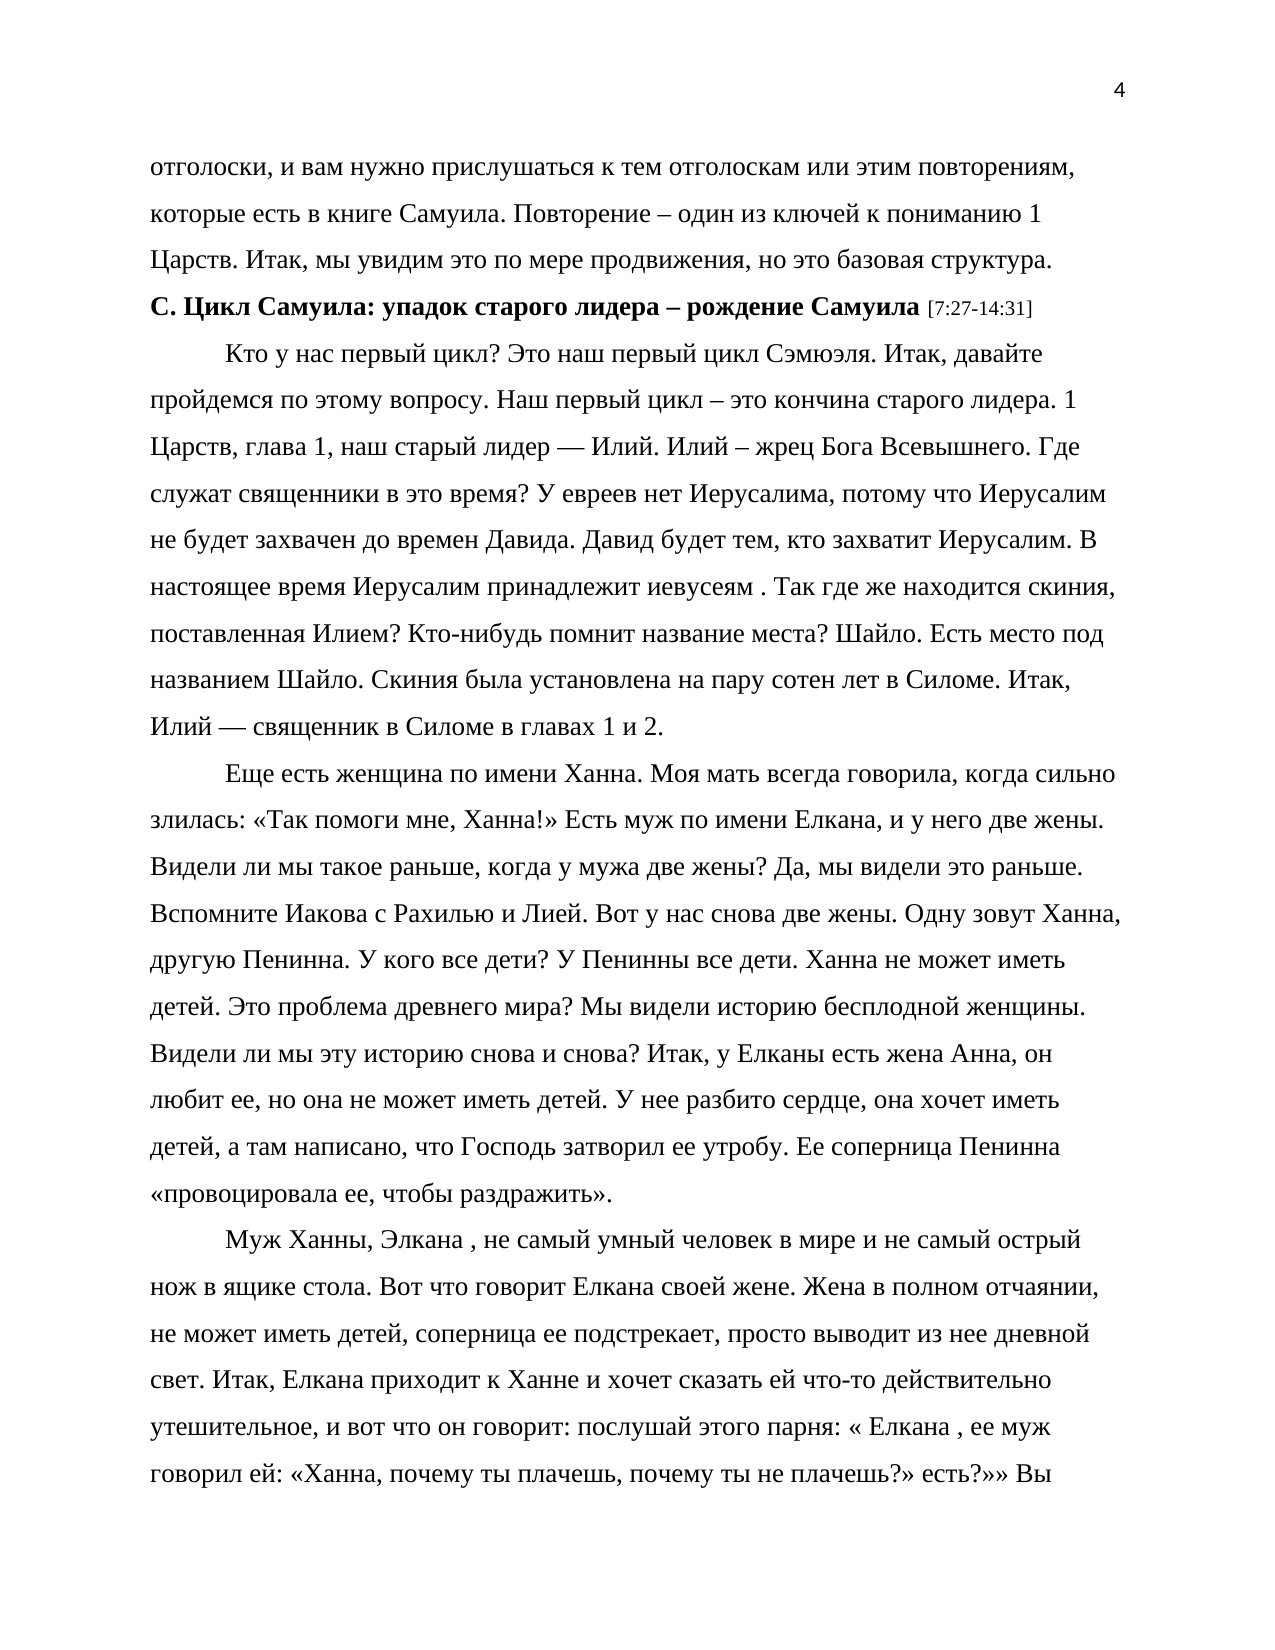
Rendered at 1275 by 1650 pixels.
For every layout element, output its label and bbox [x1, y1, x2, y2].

text [150, 150, 1125, 321]
text [150, 337, 1125, 1488]
